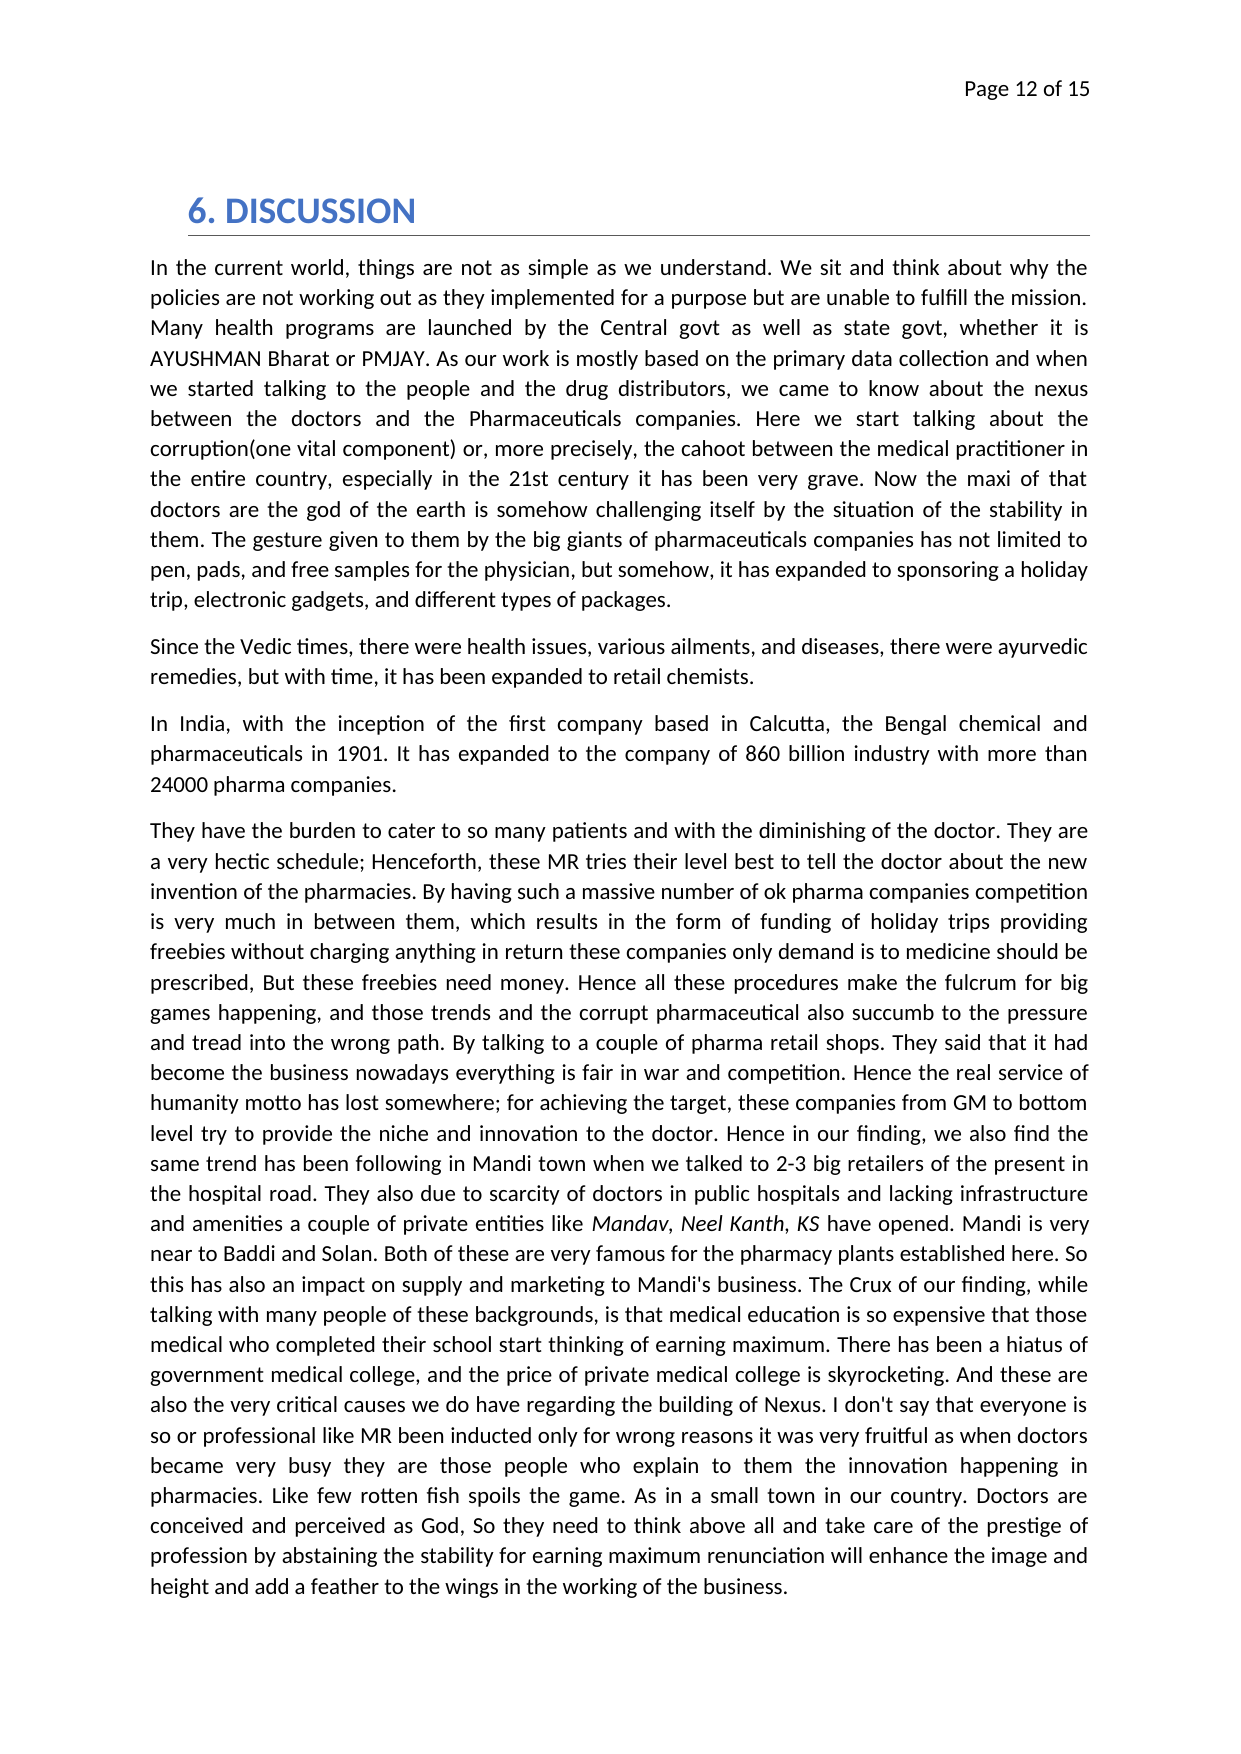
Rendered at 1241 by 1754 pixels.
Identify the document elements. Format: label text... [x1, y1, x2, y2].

text In the current world, things are not as simple as we understand. We sit and think about why the policies are not working out as they implemented for a purpose but are unable to fulfill the mission. Many health programs are launched by the Central govt as well as state govt, whether it is AYUSHMAN Bharat or PMJAY. As our work is mostly based on the primary data collection and when we started talking to the people and the drug distributors, we came to know about the nexus between the doctors and the Pharmaceuticals companies. Here we start talking about the corruption(one vital component) or, more precisely, the cahoot between the medical practitioner in the entire country, especially in the 21st century it has been very grave. Now the maxi of that doctors are the god of the earth is somehow challenging itself by the situation of the stability in them. The gesture given to them by the big giants of pharmaceuticals companies has not limited to pen, pads, and free samples for the physician, but somehow, it has expanded to sponsoring a holiday trip, electronic gadgets, and different types of packages. [150, 253, 1090, 613]
text Since the Vedic times, there were health issues, various ailments, and diseases, there were ayurvedic remedies, but with time, it has been expanded to retail chemists. [150, 632, 1090, 691]
text They have the burden to cater to so many patients and with the diminishing of the doctor. They are a very hectic schedule; Henceforth, these MR tries their level best to tell the doctor about the new invention of the pharmacies. By having such a massive number of ok pharma companies competition is very much in between them, which results in the form of funding of holiday trips providing freebies without charging anything in return these companies only demand is to medicine should be prescribed, But these freebies need money. Hence all these procedures make the fulcrum for big games happening, and those trends and the corrupt pharmaceutical also succumb to the pressure and tread into the wrong path. By talking to a couple of pharma retail shops. They said that it had become the business nowadays everything is fair in war and competition. Hence the real service of humanity motto has lost somewhere; for achieving the target, these companies from GM to bottom level try to provide the niche and innovation to the doctor. Hence in our finding, we also find the same trend has been following in Mandi town when we talked to 2-3 big retailers of the present in the hospital road. They also due to scarcity of doctors in public hospitals and lacking infrastructure and amenities a couple of private entities like Mandav, Neel Kanth, KS have opened. Mandi is very near to Baddi and Solan. Both of these are very famous for the pharmacy plants established here. So this has also an impact on supply and marketing to Mandi's business. The Crux of our finding, while talking with many people of these backgrounds, is that medical education is so expensive that those medical who completed their school start thinking of earning maximum. There has been a hiatus of government medical college, and the price of private medical college is skyrocketing. And these are also the very critical causes we do have regarding the building of Nexus. I don't say that everyone is so or professional like MR been inducted only for wrong reasons it was very fruitful as when doctors became very busy they are those people who explain to them the innovation happening in pharmacies. Like few rotten fish spoils the game. As in a small town in our country. Doctors are conceived and perceived as God, So they need to think above all and take care of the prestige of profession by abstaining the stability for earning maximum renunciation will enhance the image and height and add a feather to the wings in the working of the business. [150, 817, 1090, 1600]
text In India, with the inception of the first company based in Calcutta, the Bengal chemical and pharmaceuticals in 1901. It has expanded to the company of 860 billion industry with more than 24000 pharma companies. [150, 709, 1090, 798]
subtitle DISCUSSION [187, 187, 1090, 236]
